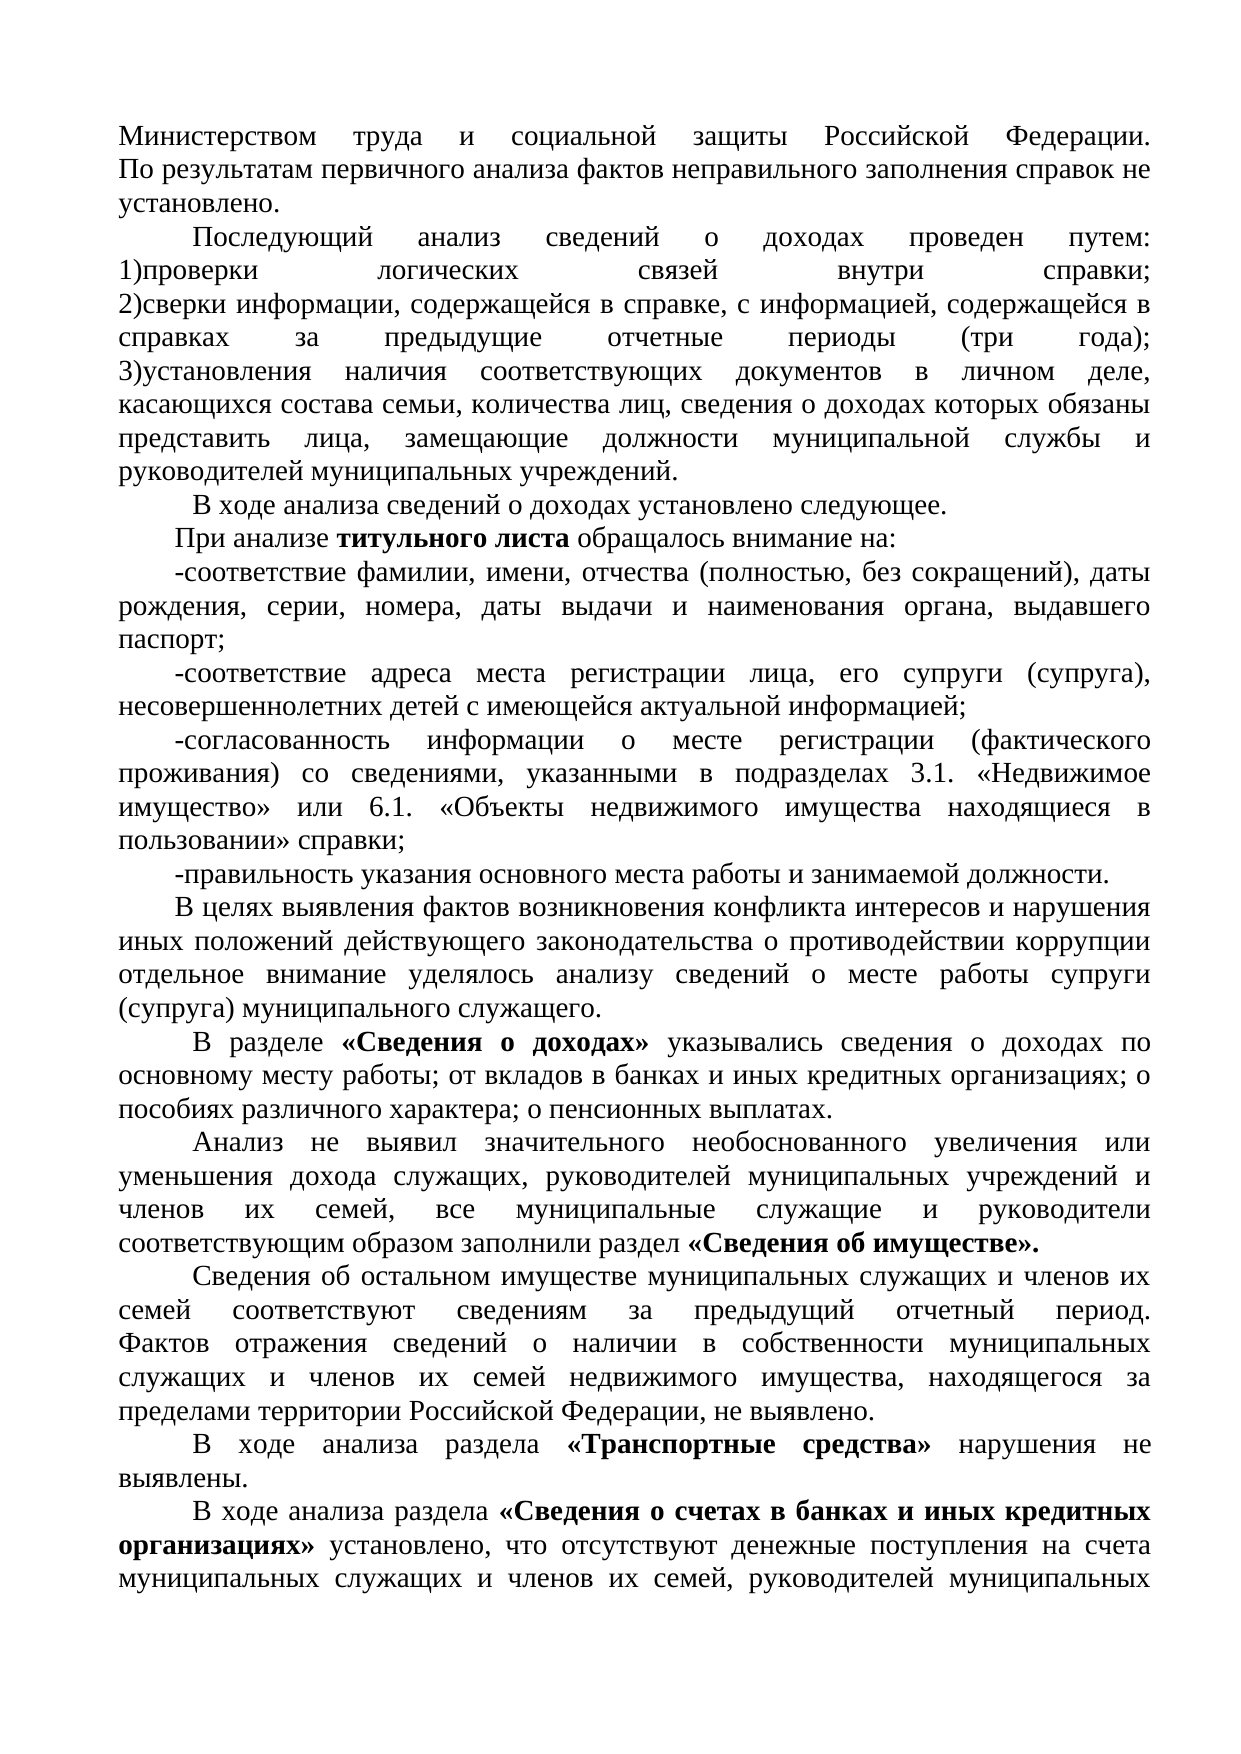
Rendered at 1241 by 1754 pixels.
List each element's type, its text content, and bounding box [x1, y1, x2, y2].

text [118, 118, 1152, 219]
text В ходе анализа раздела «Транспортные средства» нарушения не выявлены. [118, 1426, 1152, 1493]
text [118, 1493, 1152, 1594]
text В ходе анализа сведений о доходах установлено следующее. [118, 487, 1152, 521]
text -правильность указания основного места работы и занимаемой должности. [118, 856, 1152, 889]
text -согласованность информации о месте регистрации (фактического проживания) со сведениями, указанными в подразделах 3.1. «Недвижимое имущество» или 6.1. «Объекты недвижимого имущества находящиеся в пользовании» справки; [118, 722, 1152, 856]
text В целях выявления фактов возникновения конфликта интересов и нарушения иных положений действующего законодательства о противодействии коррупции отдельное внимание уделялось анализу сведений о месте работы супруги (супруга) муниципального служащего. [118, 889, 1152, 1024]
text Сведения об остальном имуществе муниципальных служащих и членов их семей соответствуют сведениям за предыдущий отчетный период. Фактов отражения сведений о наличии в собственности муниципальных служащих и членов их семей недвижимого имущества, находящегося за пределами территории Российской Федерации, не выявлено. [118, 1258, 1152, 1426]
text Последующий анализ сведений о доходах проведен путем: 1)проверки логических связей внутри справки; 2)сверки информации, содержащейся в справке, с информацией, содержащейся в справках за предыдущие отчетные периоды (три года); 3)установления наличия соответствующих документов в личном деле, касающихся состава семьи, количества лиц, сведения о доходах которых обязаны представить лица, замещающие должности муниципальной службы и руководителей муниципальных учреждений. [118, 219, 1152, 487]
text Анализ не выявил значительного необоснованного увеличения или уменьшения дохода служащих, руководителей муниципальных учреждений и членов их семей, все муниципальные служащие и руководители соответствующим образом заполнили раздел «Сведения об имуществе». [118, 1124, 1152, 1258]
text При анализе титульного листа обращалось внимание на: [118, 521, 1152, 554]
text -соответствие фамилии, имени, отчества (полностью, без сокращений), даты рождения, серии, номера, даты выдачи и наименования органа, выдавшего паспорт; [118, 554, 1152, 655]
text -соответствие адреса места регистрации лица, его супруги (супруга), несовершеннолетних детей с имеющейся актуальной информацией; [118, 655, 1152, 722]
text В разделе «Сведения о доходах» указывались сведения о доходах по основному месту работы; от вкладов в банках и иных кредитных организациях; о пособиях различного характера; о пенсионных выплатах. [118, 1024, 1152, 1124]
